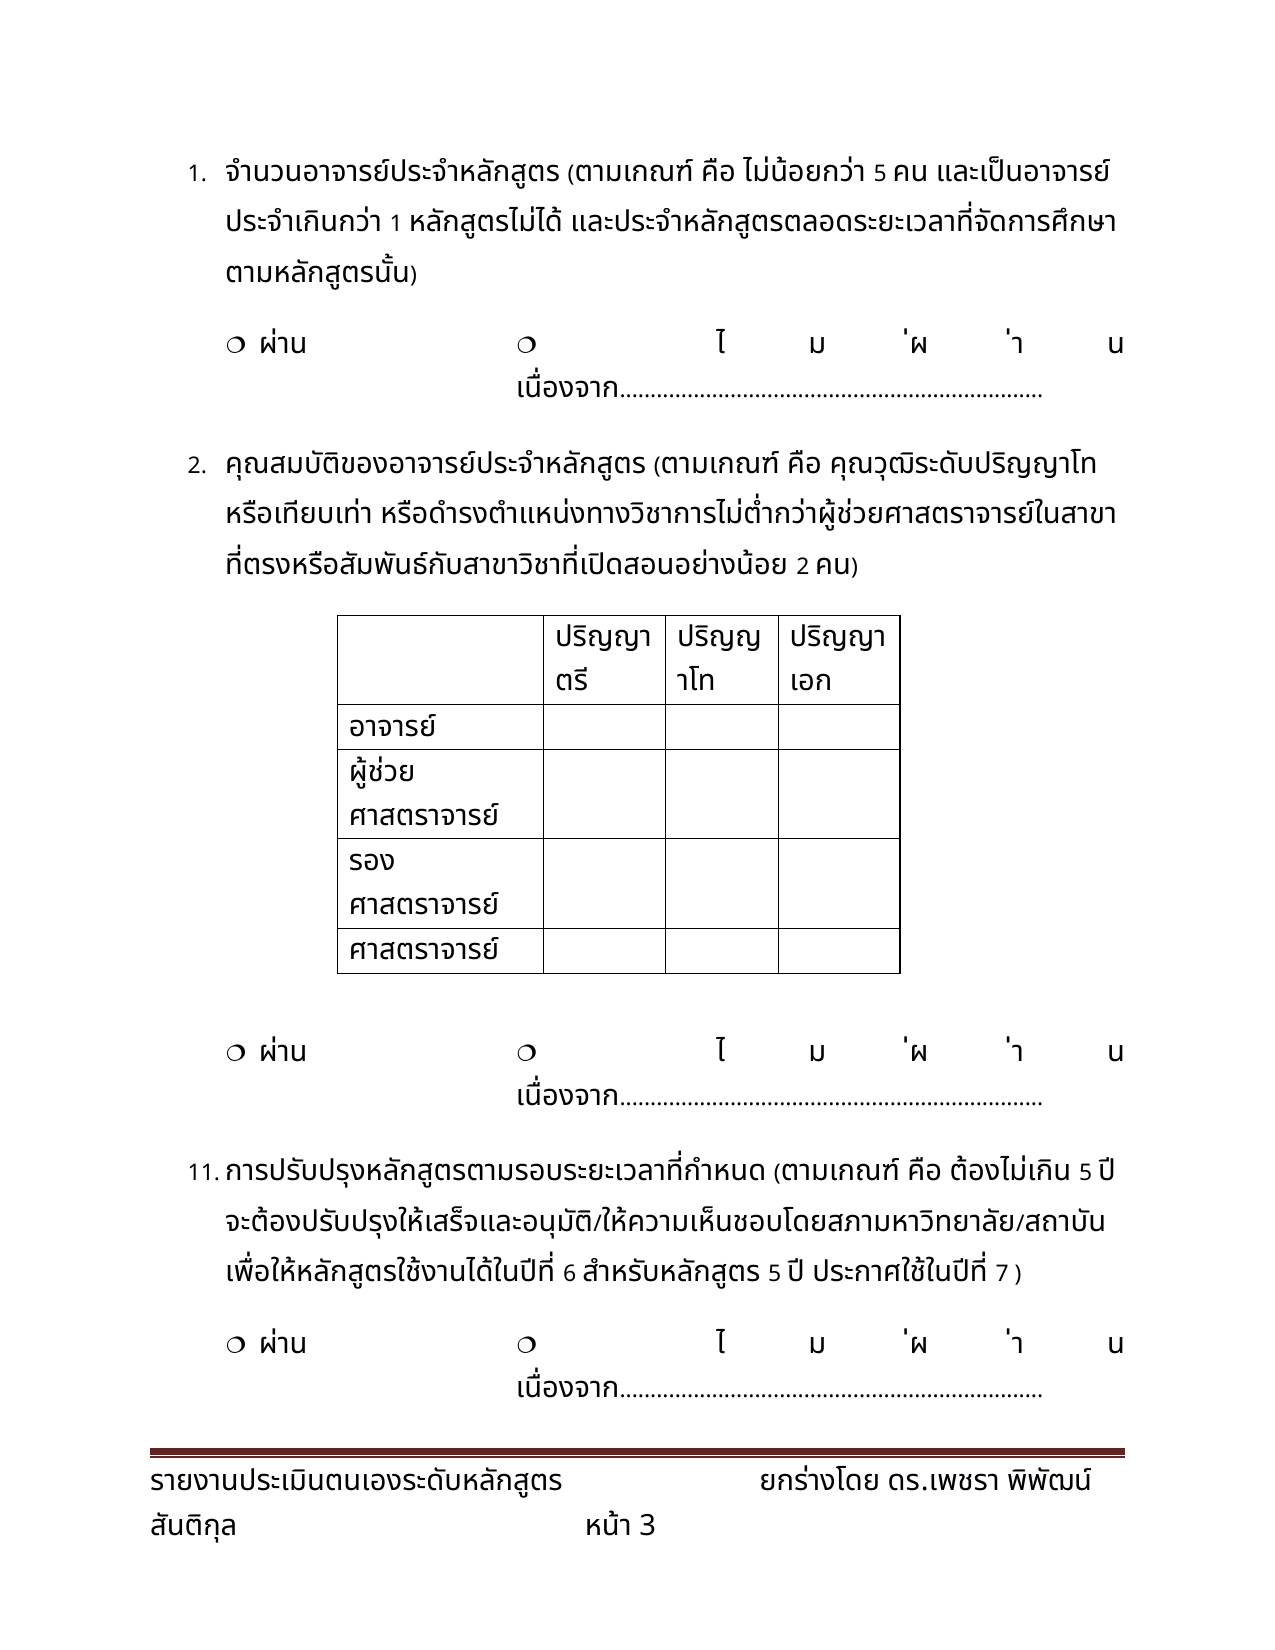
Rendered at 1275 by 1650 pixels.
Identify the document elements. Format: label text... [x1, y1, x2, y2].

table_cell ผู้ช่วยศาสตราจารย์ [338, 750, 543, 838]
table_header ปริญญาโท [666, 616, 778, 704]
table_cell [544, 929, 665, 972]
table_cell [779, 839, 899, 927]
table_cell [779, 705, 899, 749]
table_cell ศาสตราจารย์ [338, 929, 543, 972]
list การปรับปรุงหลักสูตรตามรอบระยะเวลาที่กำหนด (ตามเกณฑ์ คือ ต้องไม่เกิน 5 ปี จะต้องปรับปรุงให้เสร็จและอนุมัติ/ให้ความเห็นชอบโดยสภามหาวิทยาลัย/สถาบันเพื่อให้หลักสูตรใช้งานได้ในปีที่ 6 สำหรับหลักสูตร 5 ปี ประกาศใช้ในปีที่ 7 ) [187, 1150, 1125, 1295]
table_header ผ่าน [214, 1030, 504, 1150]
table_header ผ่าน [214, 1323, 504, 1442]
table_header ไม่ผ่าน เนื่องจาก..................................................................... [504, 323, 1136, 442]
list คุณสมบัติของอาจารย์ประจำหลักสูตร (ตามเกณฑ์ คือ คุณวุฒิระดับปริญญาโท หรือเทียบเท่า หรือดำรงตำแหน่งทางวิชาการไม่ต่ำกว่าผู้ช่วยศาสตราจารย์ในสาขาที่ตรงหรือสัมพันธ์กับสาขาวิชาที่เปิดสอนอย่างน้อย 2 คน) [187, 442, 1125, 587]
table_cell [544, 839, 665, 927]
table_cell [544, 705, 665, 749]
table_header ผ่าน [214, 323, 504, 442]
table_header [338, 616, 543, 704]
table_cell [544, 750, 665, 838]
table_cell [666, 929, 778, 972]
table_cell [666, 839, 778, 927]
table_cell รองศาสตราจารย์ [338, 839, 543, 927]
table_header ปริญญาตรี [544, 616, 665, 704]
table_header ปริญญาเอก [779, 616, 899, 704]
table_header ไม่ผ่าน เนื่องจาก..................................................................... [504, 1323, 1136, 1442]
table_cell อาจารย์ [338, 705, 543, 749]
table_cell [666, 750, 778, 838]
table_header ไม่ผ่าน เนื่องจาก..................................................................... [504, 1030, 1136, 1150]
table_cell [666, 705, 778, 749]
table_cell [779, 750, 899, 838]
list จำนวนอาจารย์ประจำหลักสูตร (ตามเกณฑ์ คือ ไม่น้อยกว่า 5 คน และเป็นอาจารย์ประจำเกินกว่า 1 หลักสูตรไม่ได้ และประจำหลักสูตรตลอดระยะเวลาที่จัดการศึกษาตามหลักสูตรนั้น) [187, 150, 1125, 295]
table_cell [779, 929, 899, 972]
